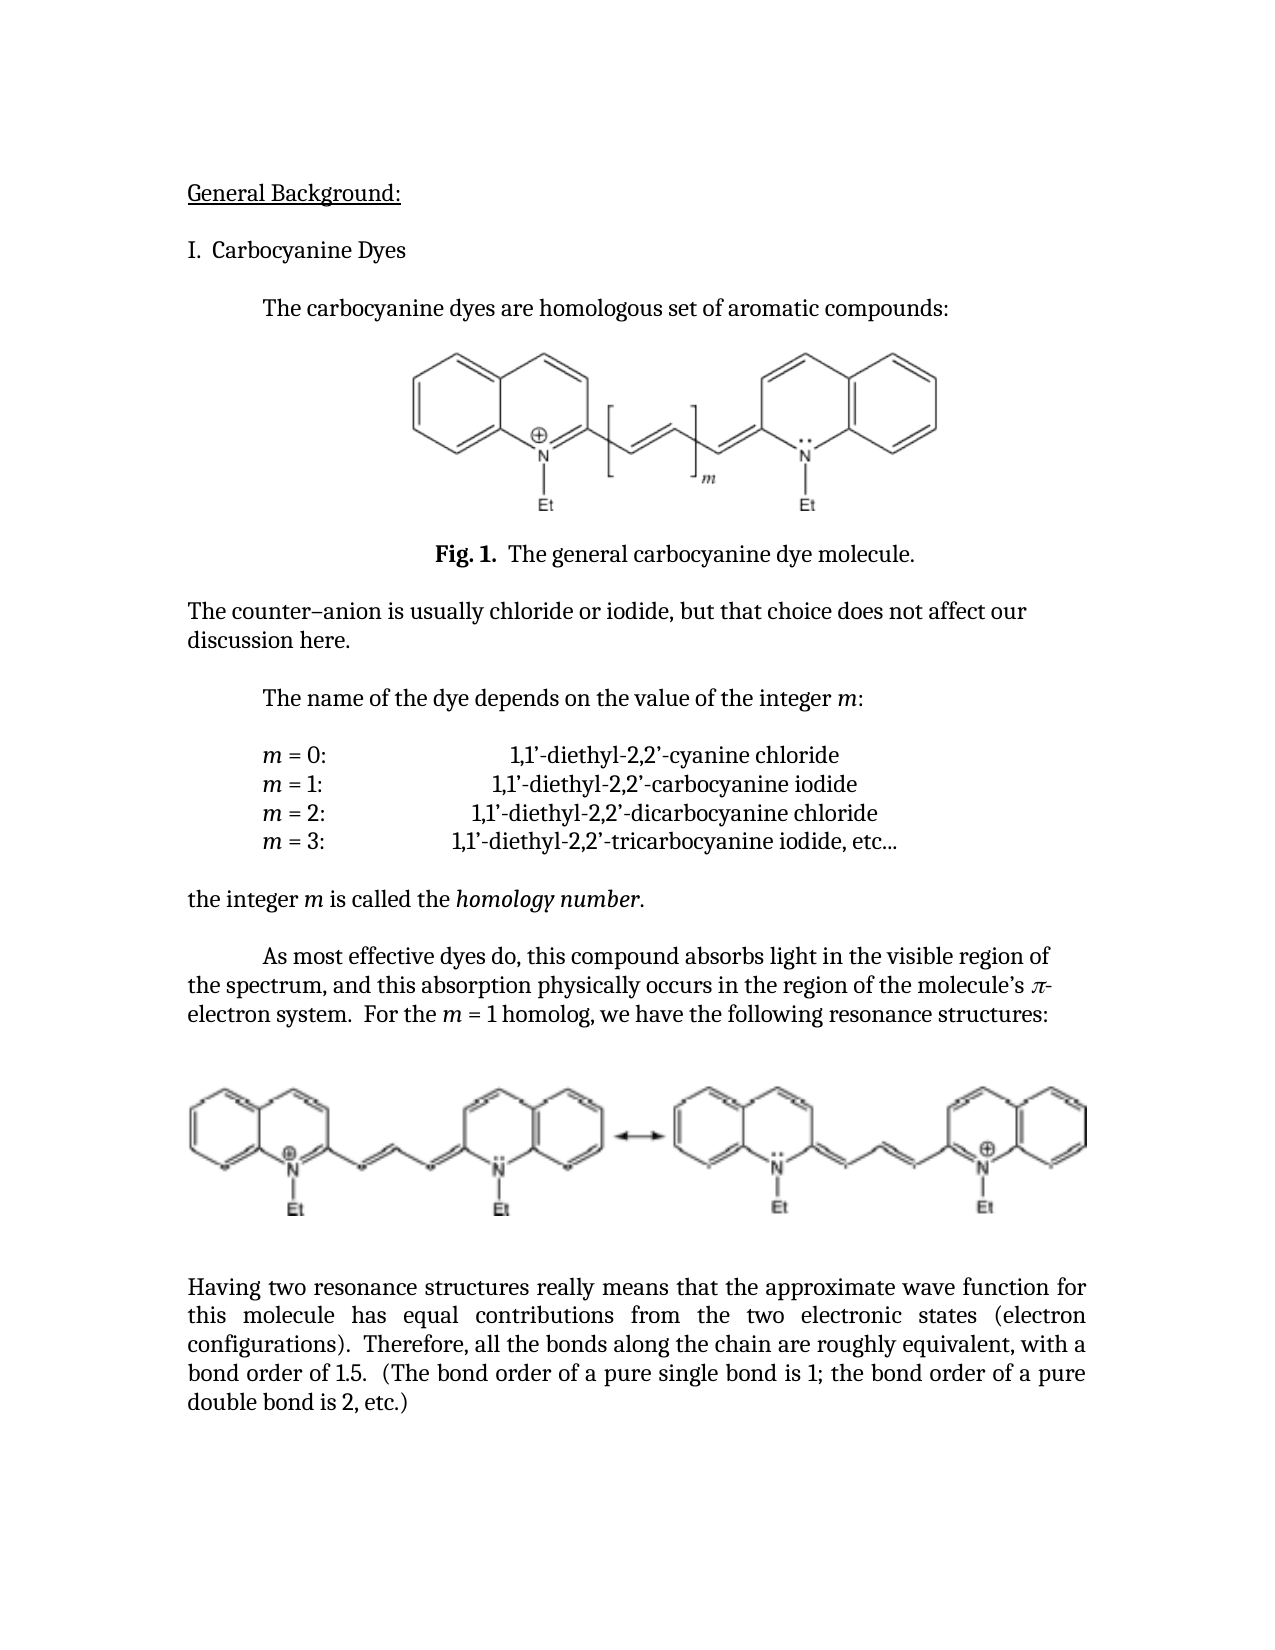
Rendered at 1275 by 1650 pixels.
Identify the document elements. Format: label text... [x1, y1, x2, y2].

text Having two resonance structures really means that the approximate wave function for this molecule has equal contributions from the two electronic states (electron configurations). Therefore, all the bonds along the chain are roughly equivalent, with a bond order of 1.5. (The bond order of a pure single bond is 1; the bond order of a pure double bond is 2, etc.) [187, 1273, 1087, 1416]
text m = 2: 1,1’-diethyl-2,2’-dicarbocyanine chloride [187, 798, 1087, 827]
text General Background: [187, 179, 1087, 207]
text As most effective dyes do, this compound absorbs light in the visible region of the spectrum, and this absorption physically occurs in the region of the molecule’s -electron system. For the m = 1 homolog, we have the following resonance structures: [187, 942, 1087, 1028]
text m = 1: 1,1’-diethyl-2,2’-carbocyanine iodide [187, 770, 1087, 798]
text the integer m is called the homology number. [187, 885, 1087, 913]
text The name of the dye depends on the value of the integer m: [187, 683, 1087, 712]
picture [411, 351, 939, 511]
text The counter–anion is usually chloride or iodide, but that choice does not affect our discussion here. [187, 597, 1087, 655]
text The carbocyanine dyes are homologous set of aromatic compounds: [187, 294, 1087, 322]
picture [188, 1085, 1087, 1216]
text I. Carbocyanine Dyes [187, 236, 1087, 265]
text m = 0: 1,1’-diethyl-2,2’-cyanine chloride [187, 741, 1087, 770]
text Fig. 1. The general carbocyanine dye molecule. [187, 540, 1087, 568]
text m = 3: 1,1’-diethyl-2,2’-tricarbocyanine iodide, etc... [187, 827, 1087, 856]
